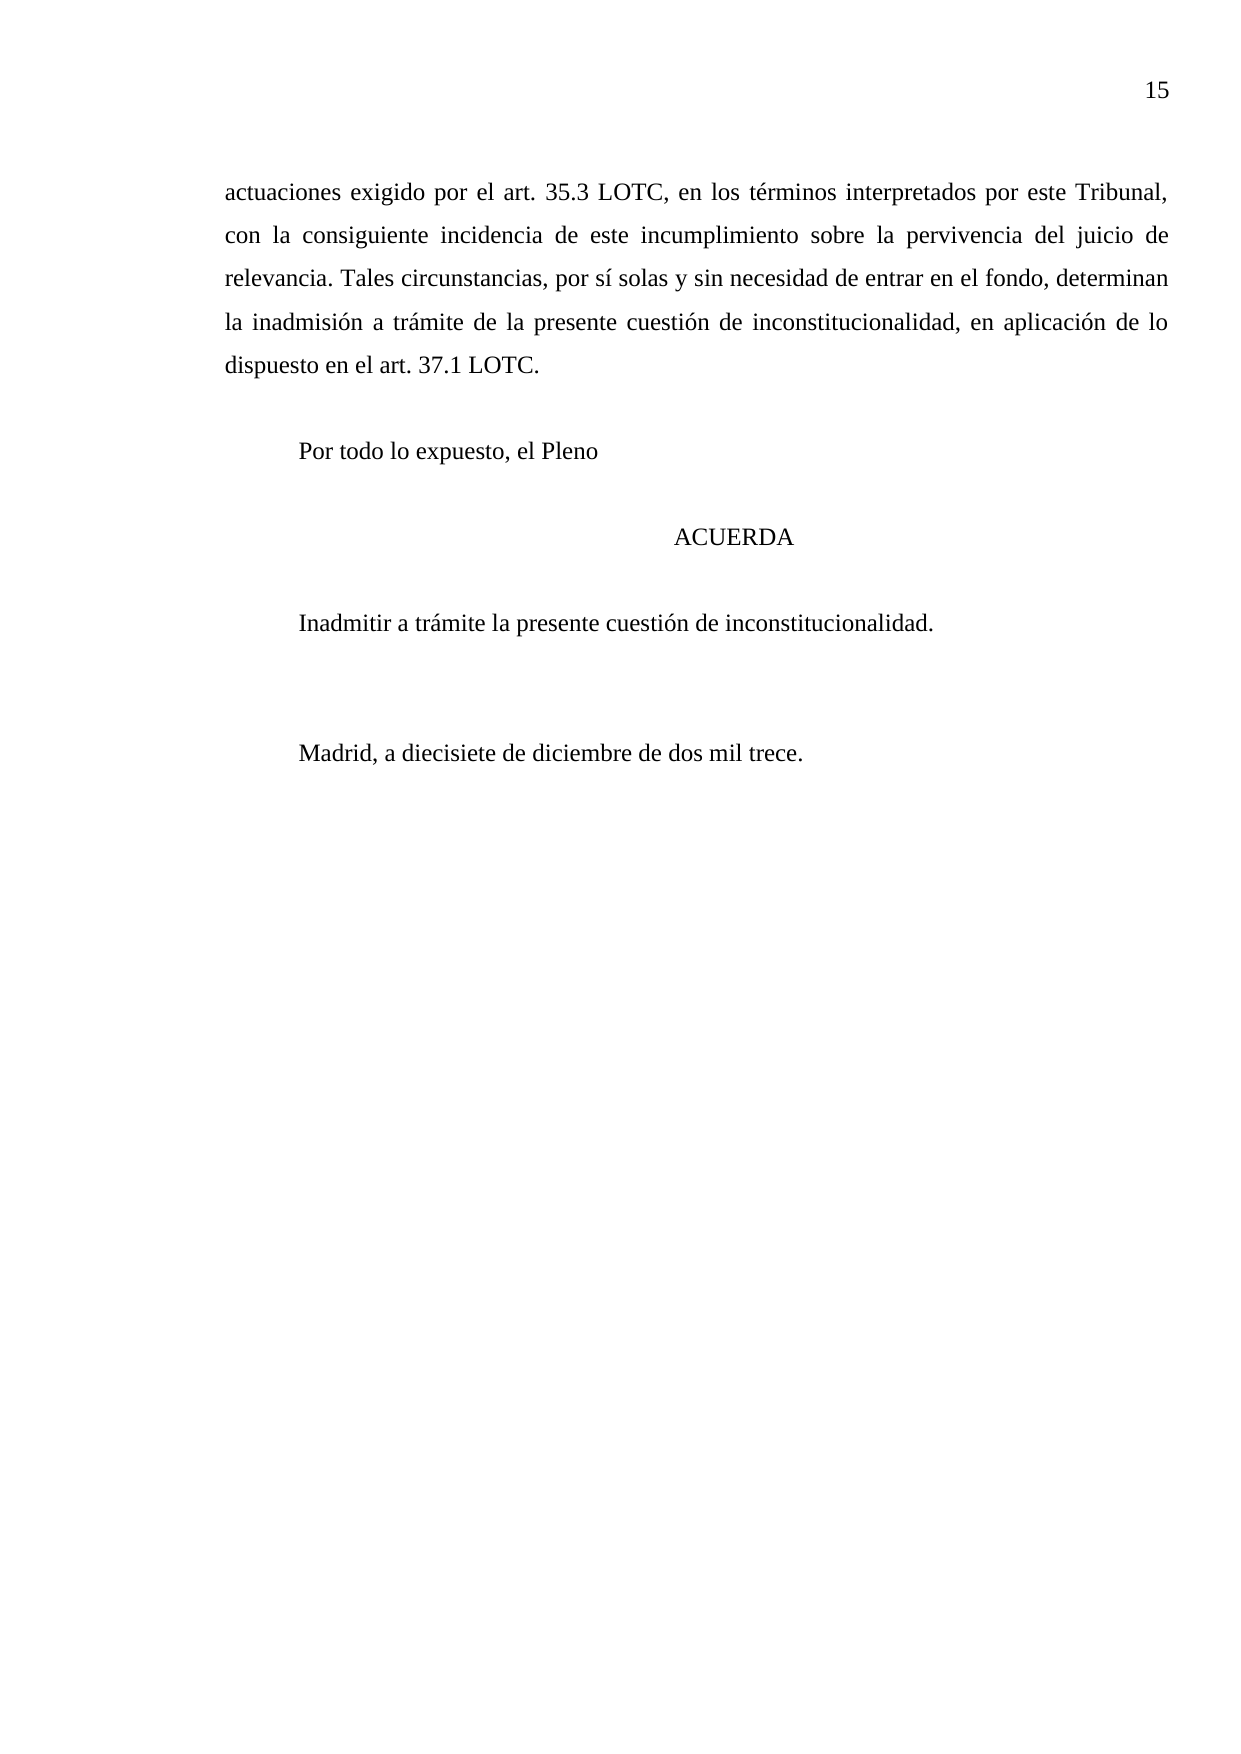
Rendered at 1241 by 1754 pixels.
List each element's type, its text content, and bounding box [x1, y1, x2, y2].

text Madrid, a diecisiete de diciembre de dos mil trece. [224, 738, 1169, 767]
text Inadmitir a trámite la presente cuestión de inconstitucionalidad. [224, 608, 1169, 637]
text ACUERDA [224, 522, 1169, 551]
text Por todo lo expuesto, el Pleno [224, 436, 1169, 465]
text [224, 177, 1169, 378]
